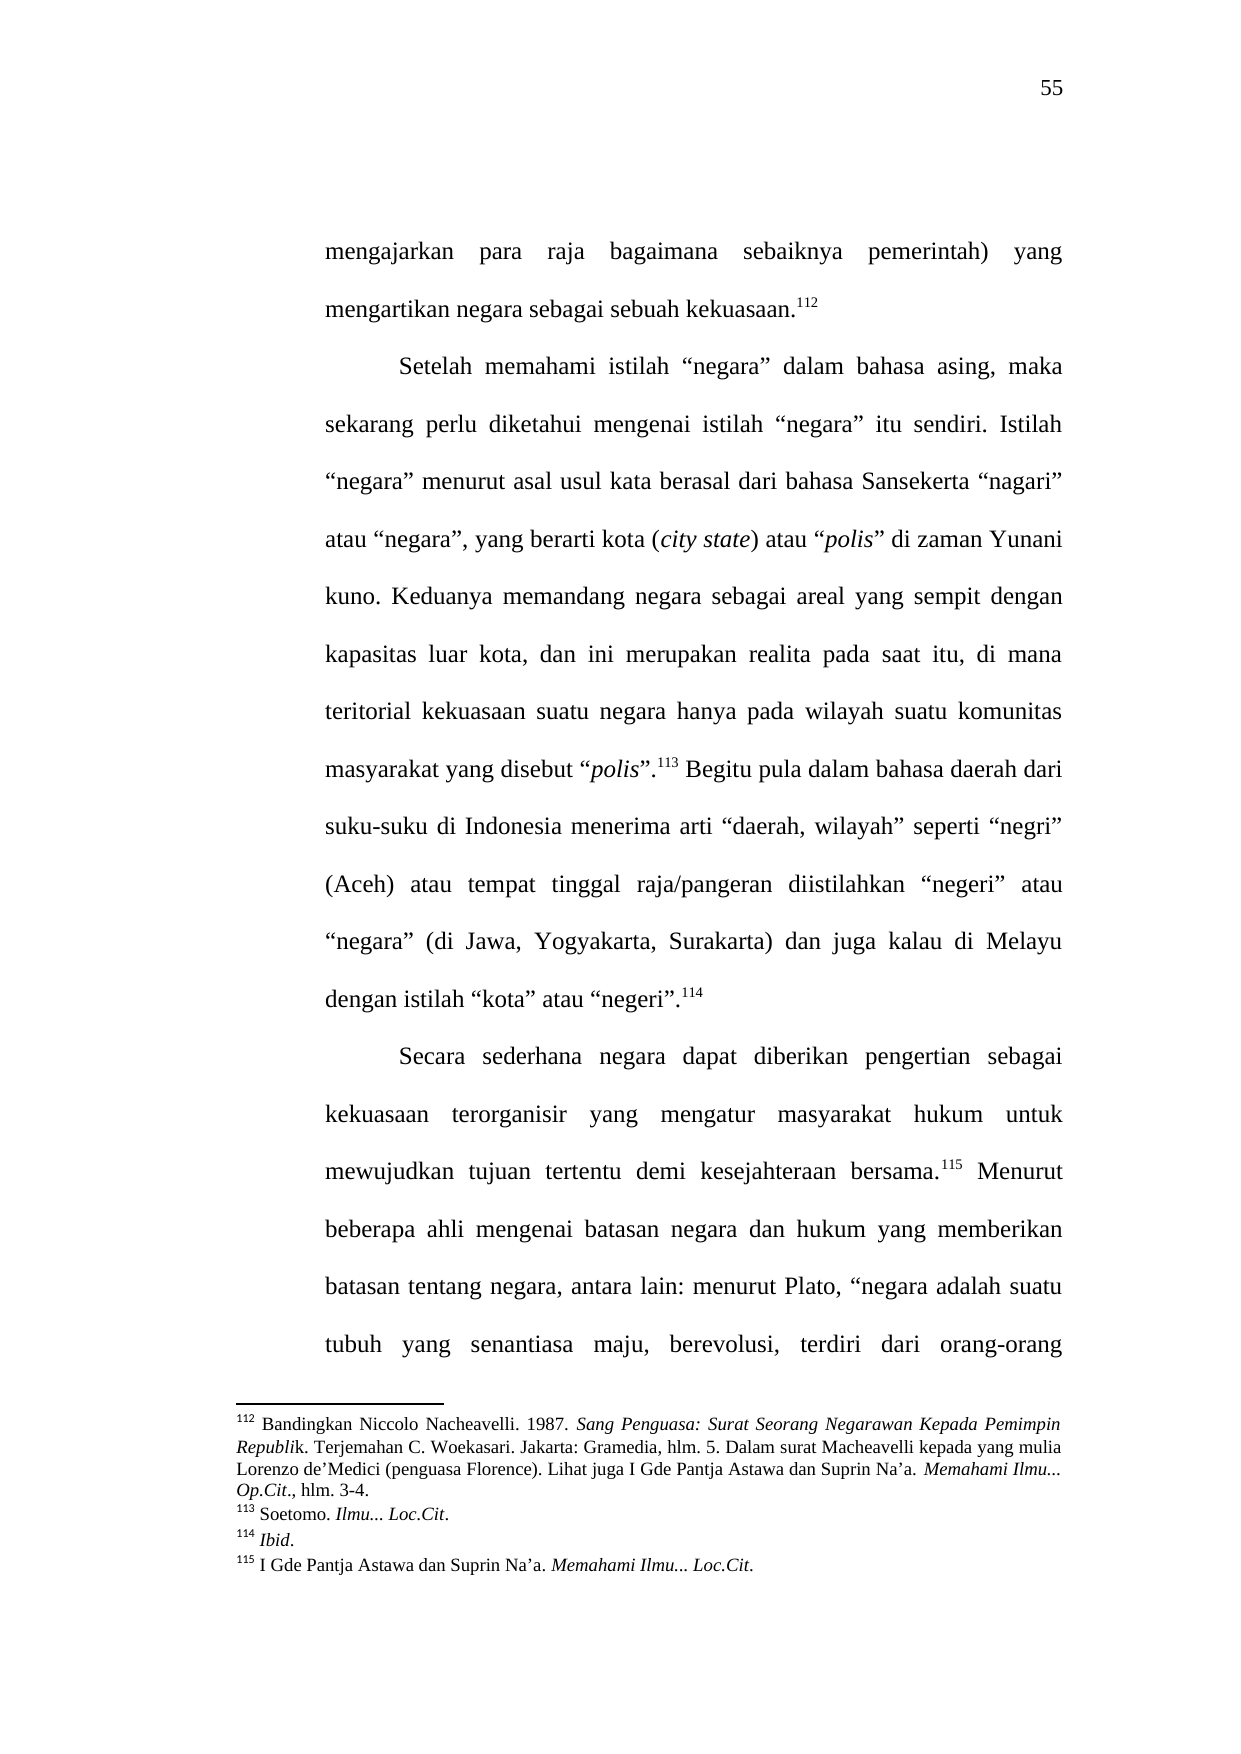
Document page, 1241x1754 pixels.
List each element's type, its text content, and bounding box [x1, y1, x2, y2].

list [325, 236, 1063, 322]
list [325, 1041, 1063, 1357]
list Setelah memahami istilah “negara” dalam bahasa asing, maka sekarang perlu diketahui mengenai istilah “negara” itu sendiri. Istilah “negara” menurut asal usul kata berasal dari bahasa Sansekerta “nagari” atau “negara”, yang berarti kota (city state) atau “polis” di zaman Yunani kuno. Keduanya memandang negara sebagai areal yang sempit dengan kapasitas luar kota, dan ini merupakan realita pada saat itu, di mana teritorial kekuasaan suatu negara hanya pada wilayah suatu komunitas masyarakat yang disebut “polis”. Begitu pula dalam bahasa daerah dari suku-suku di Indonesia menerima arti “daerah, wilayah” seperti “negri” (Aceh) atau tempat tinggal raja/pangeran diistilahkan “negeri” atau “negara” (di Jawa, Yogyakarta, Surakarta) dan juga kalau di Melayu dengan istilah “kota” atau “negeri”. [325, 351, 1063, 1012]
